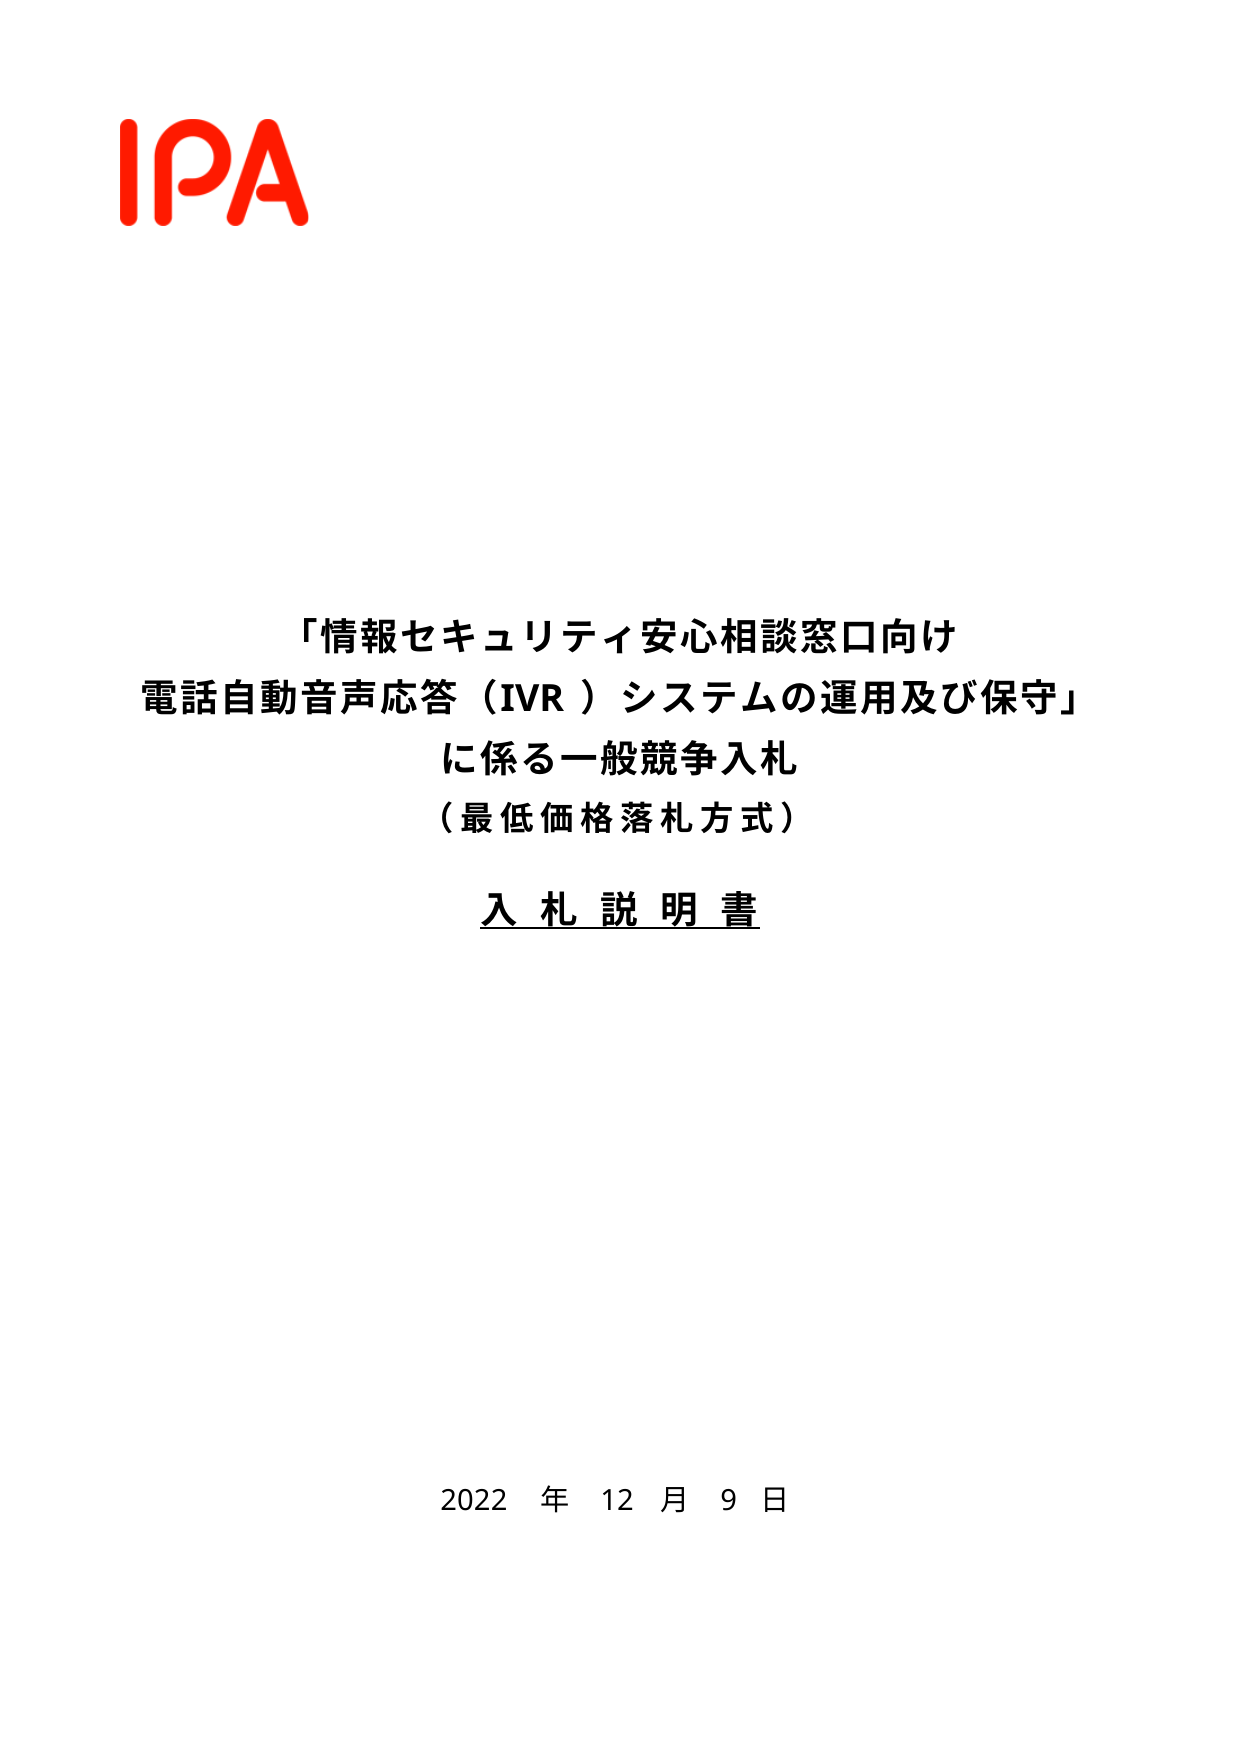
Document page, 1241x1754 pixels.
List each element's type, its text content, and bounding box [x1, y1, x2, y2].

text 「情報セキュリティ安心相談窓口向け [120, 604, 1120, 665]
picture [120, 119, 309, 226]
text （最低価格落札方式） [120, 786, 1120, 847]
text に係る一般競争入札 [120, 725, 1120, 786]
text 2022年12月9日 [120, 1468, 1120, 1528]
text 電話自動音声応答（IVR）システムの運用及び保守」 [120, 665, 1120, 725]
text 入 札 説 明 書 [120, 877, 1120, 938]
